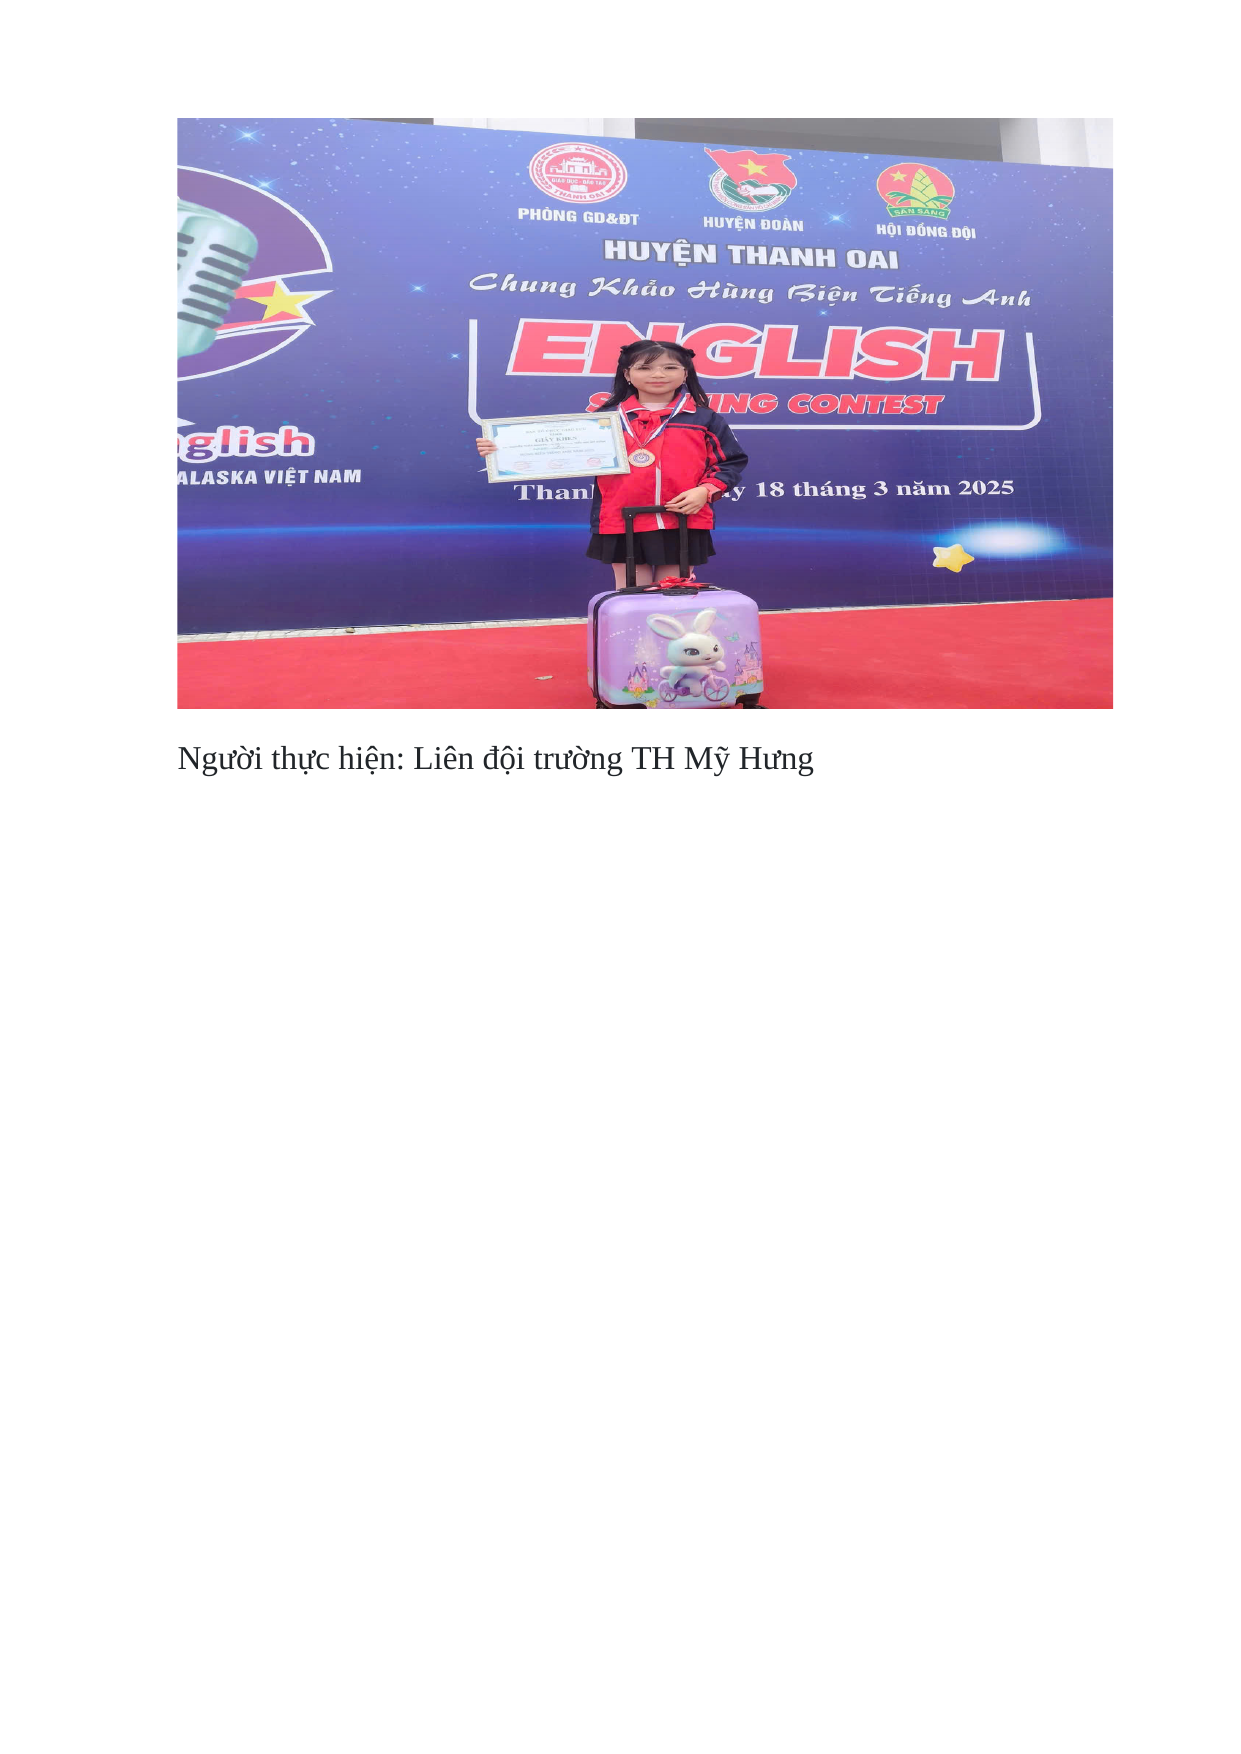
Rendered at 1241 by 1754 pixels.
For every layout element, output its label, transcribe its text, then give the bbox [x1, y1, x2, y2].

picture [177, 118, 1114, 709]
text Người thực hiện: Liên đội trường TH Mỹ Hưng [177, 738, 1122, 776]
